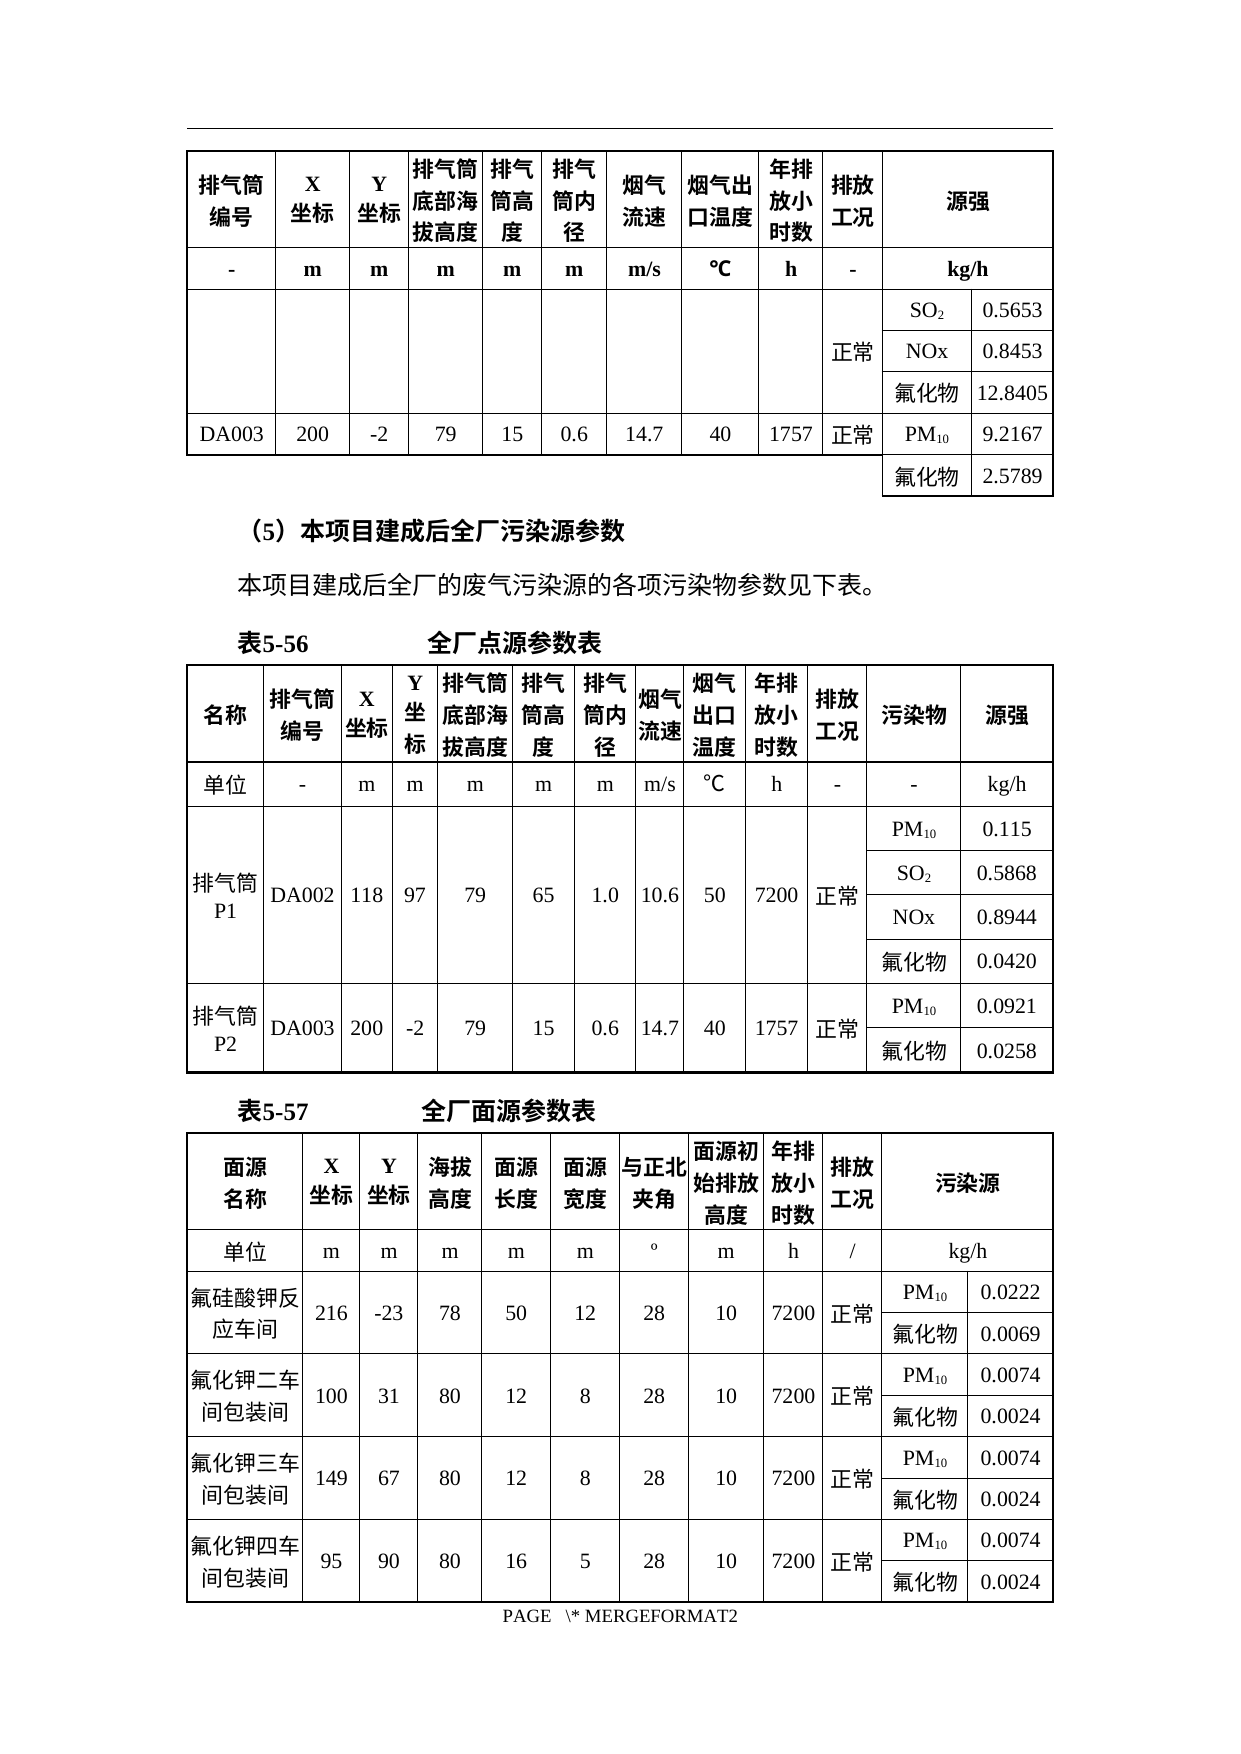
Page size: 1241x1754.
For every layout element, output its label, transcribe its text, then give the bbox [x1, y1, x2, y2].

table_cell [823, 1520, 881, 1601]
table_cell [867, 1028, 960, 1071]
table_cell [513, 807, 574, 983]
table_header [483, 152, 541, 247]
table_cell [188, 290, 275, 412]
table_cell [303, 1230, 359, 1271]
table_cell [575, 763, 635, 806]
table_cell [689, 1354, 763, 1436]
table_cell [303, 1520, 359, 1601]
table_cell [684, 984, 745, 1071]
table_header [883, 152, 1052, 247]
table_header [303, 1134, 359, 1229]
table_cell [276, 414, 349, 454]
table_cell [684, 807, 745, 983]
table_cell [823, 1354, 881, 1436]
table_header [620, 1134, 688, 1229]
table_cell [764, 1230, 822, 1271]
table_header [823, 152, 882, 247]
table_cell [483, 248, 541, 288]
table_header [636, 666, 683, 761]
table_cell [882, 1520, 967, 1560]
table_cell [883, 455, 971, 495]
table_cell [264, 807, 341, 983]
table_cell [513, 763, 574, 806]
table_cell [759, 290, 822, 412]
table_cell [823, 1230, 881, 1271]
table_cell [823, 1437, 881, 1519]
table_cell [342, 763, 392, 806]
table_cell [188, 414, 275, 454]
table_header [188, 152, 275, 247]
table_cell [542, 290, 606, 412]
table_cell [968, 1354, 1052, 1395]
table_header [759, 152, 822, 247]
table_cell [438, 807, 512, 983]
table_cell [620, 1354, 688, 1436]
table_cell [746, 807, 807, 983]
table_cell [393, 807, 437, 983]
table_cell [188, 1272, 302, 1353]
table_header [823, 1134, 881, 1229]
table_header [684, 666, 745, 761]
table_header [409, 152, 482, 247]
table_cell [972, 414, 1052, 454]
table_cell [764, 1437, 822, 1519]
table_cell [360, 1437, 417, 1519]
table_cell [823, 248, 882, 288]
text 本项目建成后全厂的废气污染源的各项污染物参数见下表。 [187, 551, 1053, 606]
text 表5-20 全厂面源参数表 [187, 1091, 1053, 1127]
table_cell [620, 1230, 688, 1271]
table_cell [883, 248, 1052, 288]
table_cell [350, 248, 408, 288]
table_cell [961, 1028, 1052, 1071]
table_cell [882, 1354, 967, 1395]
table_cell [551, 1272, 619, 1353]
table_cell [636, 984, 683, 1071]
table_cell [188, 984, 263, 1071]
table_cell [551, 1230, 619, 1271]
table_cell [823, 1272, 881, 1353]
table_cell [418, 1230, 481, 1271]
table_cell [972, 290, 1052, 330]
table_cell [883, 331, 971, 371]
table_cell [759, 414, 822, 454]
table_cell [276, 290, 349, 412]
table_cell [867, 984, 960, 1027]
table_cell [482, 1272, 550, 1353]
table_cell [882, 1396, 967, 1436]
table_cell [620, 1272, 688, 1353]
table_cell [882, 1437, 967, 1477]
text （5）本项目建成后全厂污染源参数 [187, 497, 1053, 551]
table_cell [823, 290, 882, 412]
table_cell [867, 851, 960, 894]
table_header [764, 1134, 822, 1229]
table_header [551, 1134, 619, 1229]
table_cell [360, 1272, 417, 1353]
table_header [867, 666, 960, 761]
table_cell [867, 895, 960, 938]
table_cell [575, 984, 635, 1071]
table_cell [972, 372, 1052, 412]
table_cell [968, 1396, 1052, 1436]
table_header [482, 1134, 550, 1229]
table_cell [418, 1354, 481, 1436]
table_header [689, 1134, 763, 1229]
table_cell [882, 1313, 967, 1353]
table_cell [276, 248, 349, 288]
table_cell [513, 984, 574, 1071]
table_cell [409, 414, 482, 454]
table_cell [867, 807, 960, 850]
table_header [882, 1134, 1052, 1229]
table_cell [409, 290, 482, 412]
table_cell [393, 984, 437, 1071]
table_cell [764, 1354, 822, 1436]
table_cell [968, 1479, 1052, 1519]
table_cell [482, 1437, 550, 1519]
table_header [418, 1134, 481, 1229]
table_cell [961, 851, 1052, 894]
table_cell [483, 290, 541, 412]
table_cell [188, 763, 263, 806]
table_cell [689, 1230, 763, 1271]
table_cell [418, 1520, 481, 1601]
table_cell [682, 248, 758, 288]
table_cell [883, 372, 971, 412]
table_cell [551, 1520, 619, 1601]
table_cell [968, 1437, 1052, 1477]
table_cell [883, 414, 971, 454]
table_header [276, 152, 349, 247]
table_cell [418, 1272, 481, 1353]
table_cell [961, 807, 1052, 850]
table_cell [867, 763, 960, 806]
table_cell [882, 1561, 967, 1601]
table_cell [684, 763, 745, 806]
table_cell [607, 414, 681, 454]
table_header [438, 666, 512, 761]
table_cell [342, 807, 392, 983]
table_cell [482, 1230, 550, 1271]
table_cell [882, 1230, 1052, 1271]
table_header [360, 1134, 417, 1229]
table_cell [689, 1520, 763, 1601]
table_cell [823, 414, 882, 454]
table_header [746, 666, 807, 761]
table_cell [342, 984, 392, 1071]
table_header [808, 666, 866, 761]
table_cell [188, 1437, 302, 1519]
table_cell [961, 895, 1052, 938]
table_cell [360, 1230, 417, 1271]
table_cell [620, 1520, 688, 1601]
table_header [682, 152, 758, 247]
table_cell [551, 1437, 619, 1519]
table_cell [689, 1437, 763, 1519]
text 表5-19 全厂点源参数表 [187, 623, 1053, 659]
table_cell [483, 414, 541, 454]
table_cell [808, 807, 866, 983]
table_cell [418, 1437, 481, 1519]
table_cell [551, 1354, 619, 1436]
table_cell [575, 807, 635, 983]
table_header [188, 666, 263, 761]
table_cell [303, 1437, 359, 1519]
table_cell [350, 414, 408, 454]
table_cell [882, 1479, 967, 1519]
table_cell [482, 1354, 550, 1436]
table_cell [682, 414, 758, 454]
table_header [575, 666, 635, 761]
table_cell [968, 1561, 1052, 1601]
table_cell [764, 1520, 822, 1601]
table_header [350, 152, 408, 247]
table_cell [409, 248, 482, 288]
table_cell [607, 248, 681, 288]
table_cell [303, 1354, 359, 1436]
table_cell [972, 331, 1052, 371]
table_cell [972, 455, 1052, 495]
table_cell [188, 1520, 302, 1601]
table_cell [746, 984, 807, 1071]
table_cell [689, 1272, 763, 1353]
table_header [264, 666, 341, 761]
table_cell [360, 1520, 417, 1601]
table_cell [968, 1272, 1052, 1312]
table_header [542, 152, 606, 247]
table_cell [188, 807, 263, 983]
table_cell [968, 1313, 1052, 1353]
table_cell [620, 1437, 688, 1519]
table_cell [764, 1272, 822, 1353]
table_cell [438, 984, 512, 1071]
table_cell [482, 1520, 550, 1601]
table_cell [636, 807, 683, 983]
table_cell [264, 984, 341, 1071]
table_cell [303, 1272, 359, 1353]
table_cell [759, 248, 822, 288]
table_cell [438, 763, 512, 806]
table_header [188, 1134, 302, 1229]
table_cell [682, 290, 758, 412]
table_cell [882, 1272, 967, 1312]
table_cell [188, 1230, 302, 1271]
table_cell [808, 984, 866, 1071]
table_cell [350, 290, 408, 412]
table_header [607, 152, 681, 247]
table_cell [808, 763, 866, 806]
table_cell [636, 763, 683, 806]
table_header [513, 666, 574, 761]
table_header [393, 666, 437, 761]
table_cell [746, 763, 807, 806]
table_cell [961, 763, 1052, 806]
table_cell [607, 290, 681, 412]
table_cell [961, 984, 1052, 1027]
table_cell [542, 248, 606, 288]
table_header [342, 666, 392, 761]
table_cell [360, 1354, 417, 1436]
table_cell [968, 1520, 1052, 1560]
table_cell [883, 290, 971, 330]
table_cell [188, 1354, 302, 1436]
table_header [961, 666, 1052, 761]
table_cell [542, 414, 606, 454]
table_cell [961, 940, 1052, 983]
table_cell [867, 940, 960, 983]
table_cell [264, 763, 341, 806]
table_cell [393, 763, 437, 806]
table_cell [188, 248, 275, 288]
